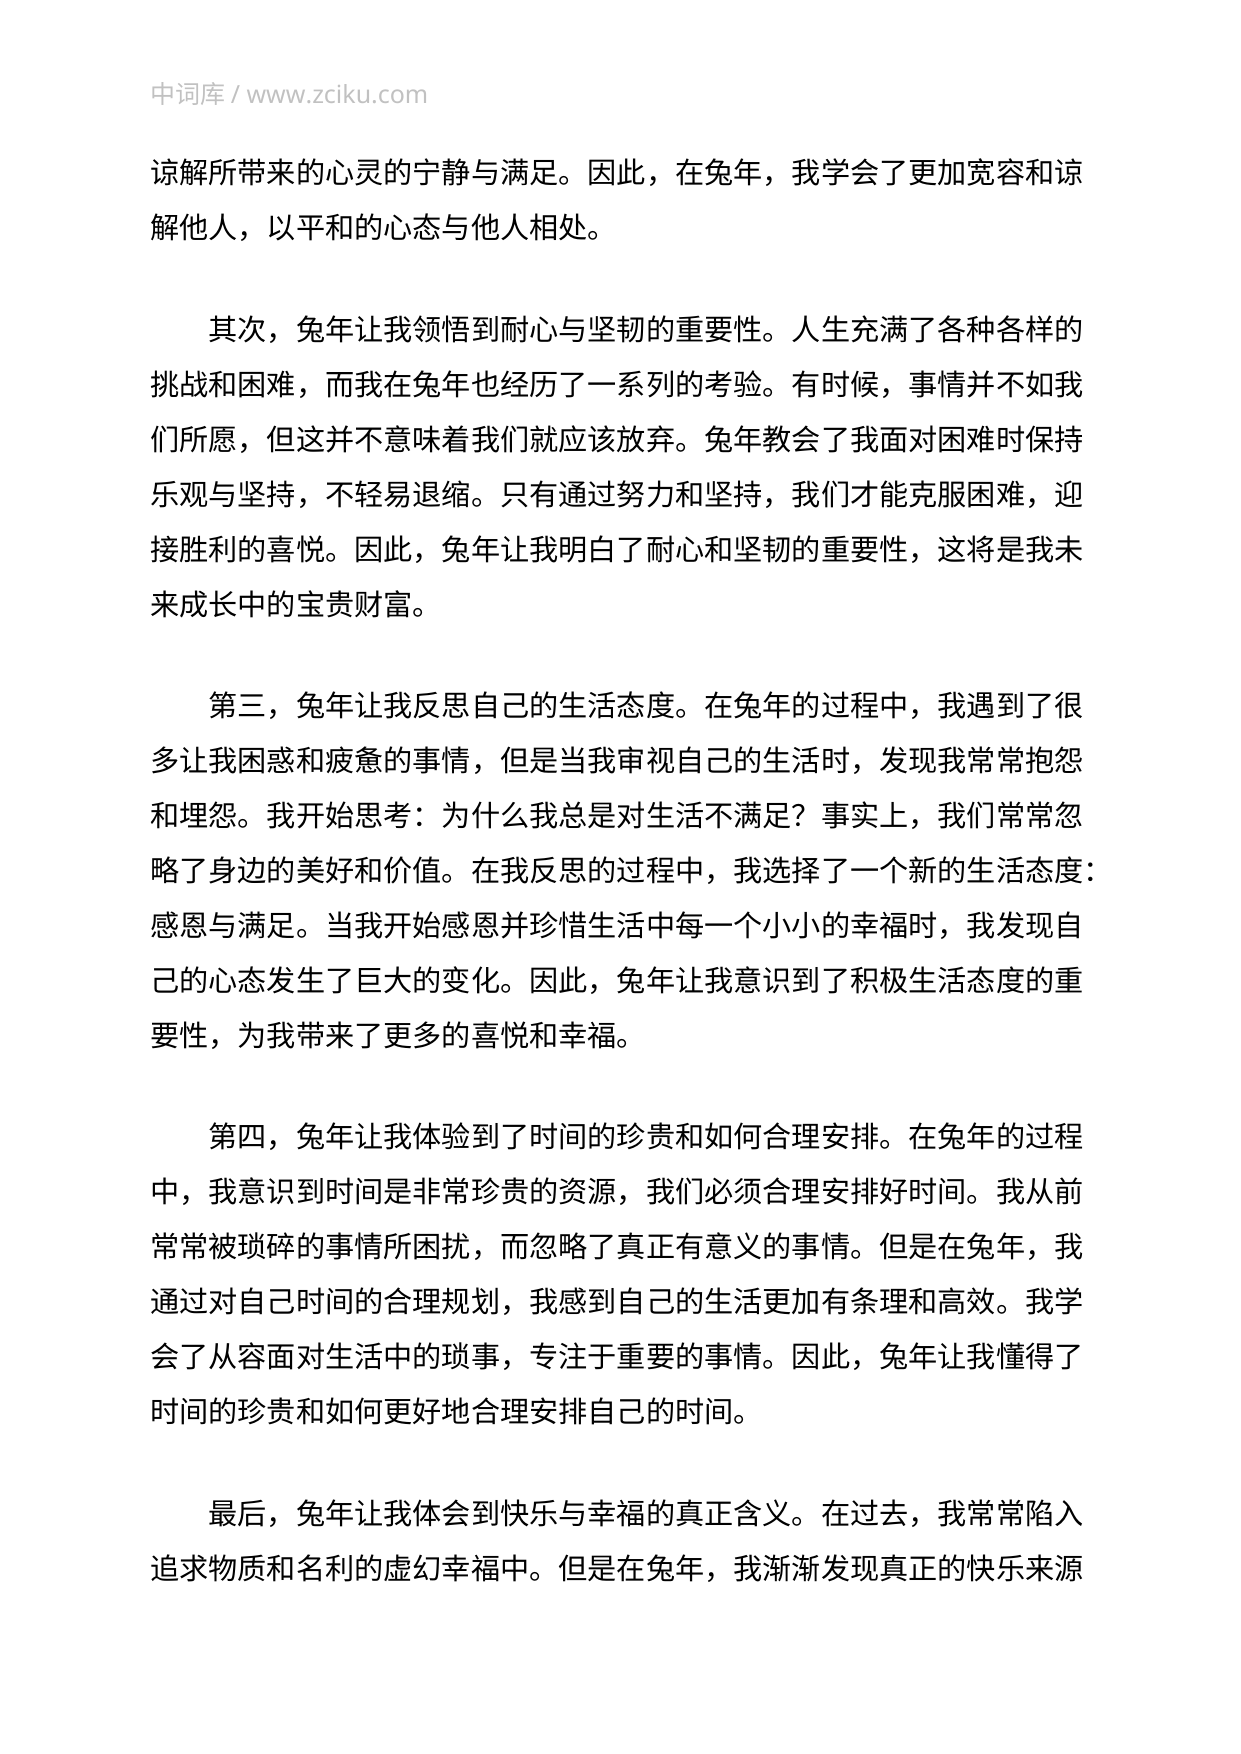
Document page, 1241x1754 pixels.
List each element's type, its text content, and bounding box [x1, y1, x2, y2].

text 其次，兔年让我领悟到耐心与坚韧的重要性。人生充满了各种各样的挑战和困难，而我在兔年也经历了一系列的考验。有时候，事情并不如我们所愿，但这并不意味着我们就应该放弃。兔年教会了我面对困难时保持乐观与坚持，不轻易退缩。只有通过努力和坚持，我们才能克服困难，迎接胜利的喜悦。因此，兔年让我明白了耐心和坚韧的重要性，这将是我未来成长中的宝贵财富。 [150, 307, 1090, 623]
text 第四，兔年让我体验到了时间的珍贵和如何合理安排。在兔年的过程中，我意识到时间是非常珍贵的资源，我们必须合理安排好时间。我从前常常被琐碎的事情所困扰，而忽略了真正有意义的事情。但是在兔年，我通过对自己时间的合理规划，我感到自己的生活更加有条理和高效。我学会了从容面对生活中的琐事，专注于重要的事情。因此，兔年让我懂得了时间的珍贵和如何更好地合理安排自己的时间。 [150, 1114, 1090, 1431]
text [150, 1490, 1090, 1587]
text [150, 150, 1090, 247]
text 第三，兔年让我反思自己的生活态度。在兔年的过程中，我遇到了很多让我困惑和疲惫的事情，但是当我审视自己的生活时，发现我常常抱怨和埋怨。我开始思考：为什么我总是对生活不满足？事实上，我们常常忽略了身边的美好和价值。在我反思的过程中，我选择了一个新的生活态度：感恩与满足。当我开始感恩并珍惜生活中每一个小小的幸福时，我发现自己的心态发生了巨大的变化。因此，兔年让我意识到了积极生活态度的重要性，为我带来了更多的喜悦和幸福。 [150, 683, 1090, 1054]
